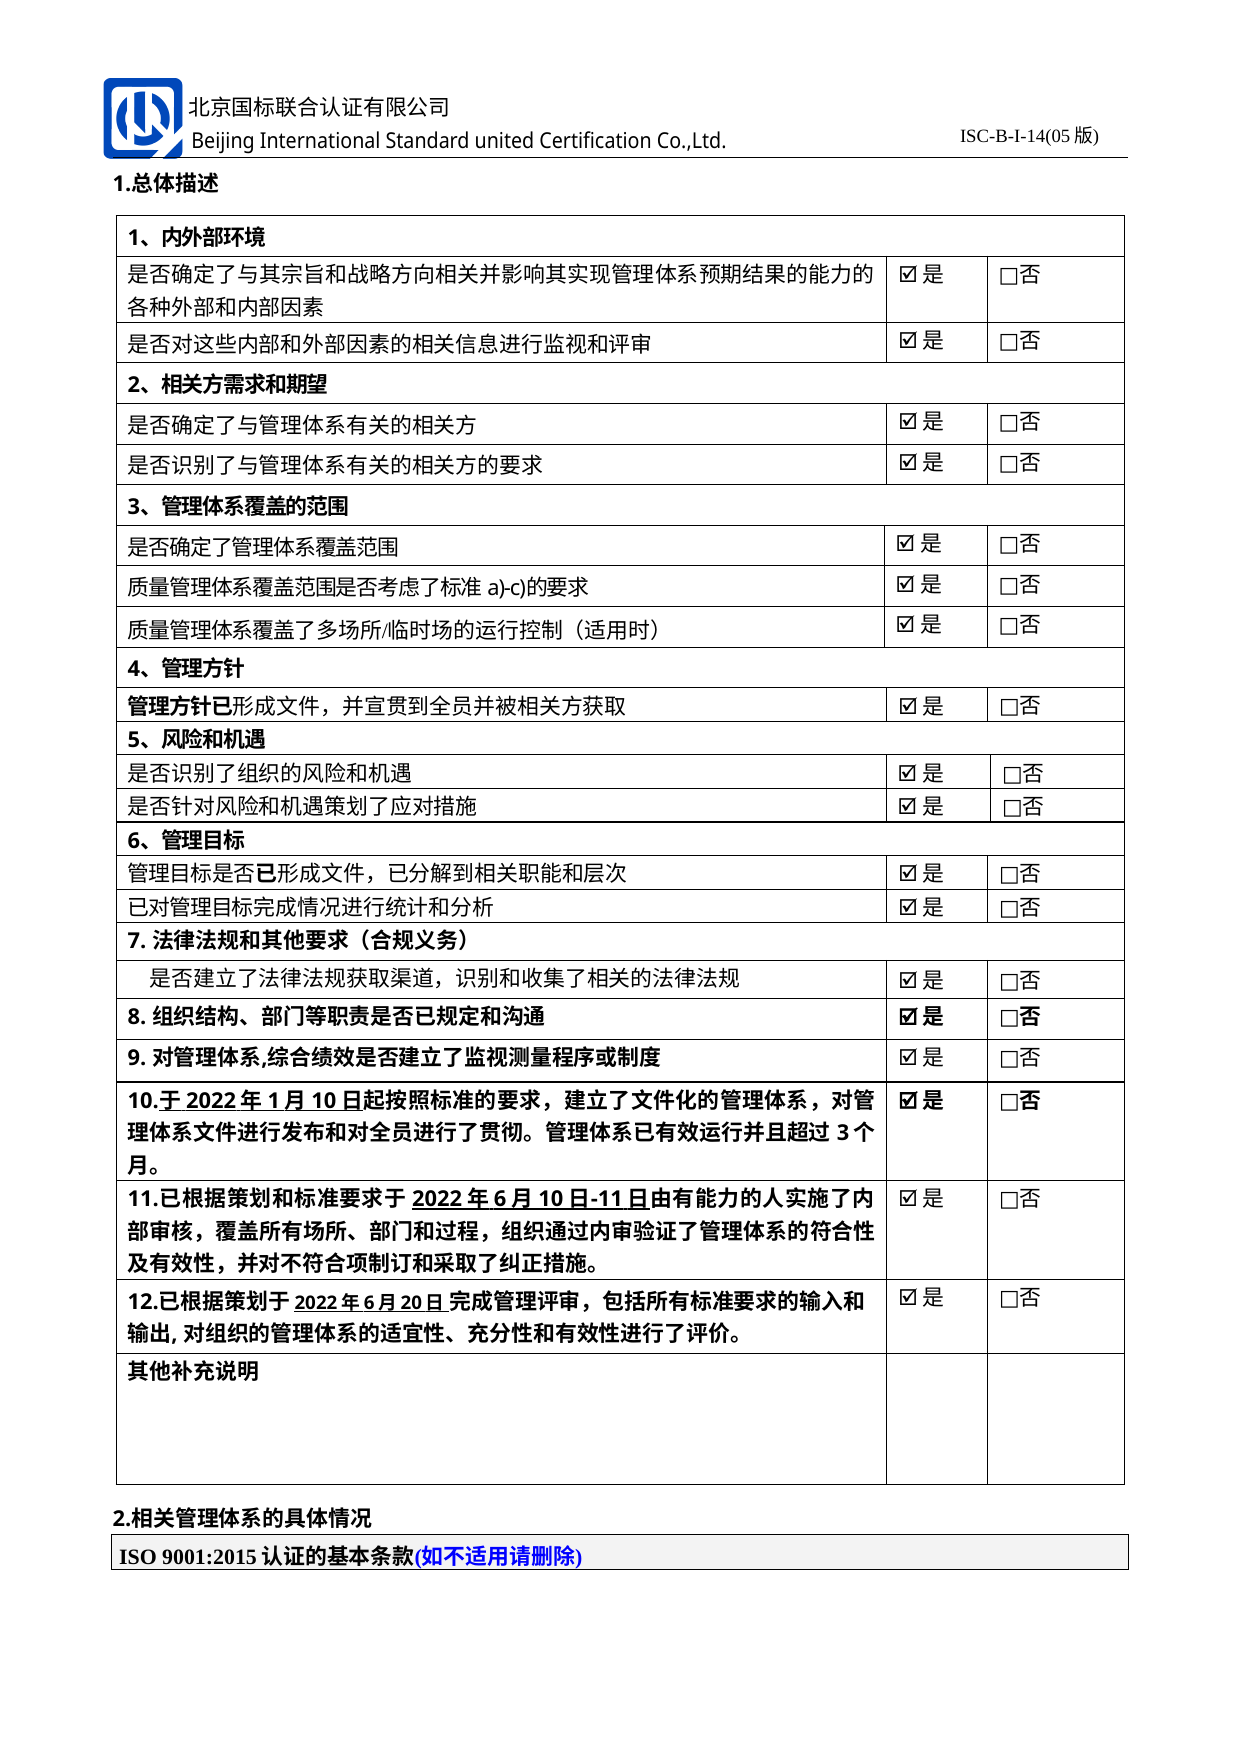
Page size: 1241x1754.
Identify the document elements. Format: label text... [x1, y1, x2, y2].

table_cell □否 [988, 1040, 1124, 1081]
table_cell 10.于2022年1月10日起按照标准的要求，建立了文件化的管理体系，对管理体系文件进行发布和对全员进行了贯彻。管理体系已有效运行并且超过3个月。 [117, 1083, 886, 1180]
table_cell □否 [988, 323, 1124, 362]
table_cell □否 [988, 1280, 1124, 1353]
table_cell □否 [991, 789, 1124, 821]
table_cell 是 [885, 566, 987, 606]
table_cell □否 [988, 688, 1124, 721]
table_cell □否 [988, 1083, 1124, 1180]
table_cell 对管理体系,综合绩效是否建立了监视测量程序或制度 [117, 1040, 886, 1081]
table_cell 8. 组织结构、部门等职责是否已规定和沟通 [117, 999, 886, 1038]
table_cell 3、管理体系覆盖的范围 [117, 485, 1124, 525]
table_cell 6、管理目标 [117, 823, 1124, 855]
table_cell □否 [988, 856, 1124, 888]
table_cell [887, 1354, 987, 1484]
table_cell 是否针对风险和机遇策划了应对措施 [117, 789, 886, 821]
table_cell □否 [988, 566, 1124, 606]
table_cell 质量管理体系覆盖了多场所/临时场的运行控制（适用时） [117, 607, 884, 647]
table_cell 是 [887, 1181, 987, 1278]
table_cell [988, 1354, 1124, 1484]
table_cell 管理方针已形成文件，并宣贯到全员并被相关方获取 [117, 688, 886, 721]
table_cell 其他补充说明 [117, 1354, 886, 1484]
table_cell 是 [887, 961, 987, 998]
table_cell 是 [887, 404, 987, 443]
table_cell 是否确定了与管理体系有关的相关方 [117, 404, 886, 443]
table_header ISO 9001:2015认证的基本条款(如不适用请删除) [112, 1535, 1128, 1569]
table_cell 4、管理方针 [117, 648, 1124, 687]
table_cell 2、相关方需求和期望 [117, 363, 1124, 403]
table_cell □否 [988, 961, 1124, 998]
text 1.总体描述 [112, 166, 1128, 199]
table_cell □否 [988, 1181, 1124, 1278]
table_cell 质量管理体系覆盖范围是否考虑了标准a)-c)的要求 [117, 566, 884, 606]
table_cell 是 [887, 755, 990, 788]
table_cell 7. 法律法规和其他要求（合规义务） [117, 923, 1124, 960]
table_cell □否 [988, 526, 1124, 565]
table_cell 是 [887, 445, 987, 484]
table_cell 是 [887, 890, 987, 922]
table_cell 是 [887, 257, 987, 322]
table_cell 是 [885, 607, 987, 647]
table_cell 已对管理目标完成情况进行统计和分析 [117, 890, 886, 922]
table_cell 是否识别了与管理体系有关的相关方的要求 [117, 445, 886, 484]
table_cell □否 [988, 445, 1124, 484]
table_cell 11.已根据策划和标准要求于2022年6月10日-11日由有能力的人实施了内部审核，覆盖所有场所、部门和过程，组织通过内审验证了管理体系的符合性及有效性，并对不符合项制订和采取了纠正措施。 [117, 1181, 886, 1278]
table_cell 是 [887, 688, 987, 721]
table_header 1、内外部环境 [117, 216, 1124, 256]
table_cell 是 [887, 1280, 987, 1353]
table_cell 是否识别了组织的风险和机遇 [117, 755, 886, 788]
table_cell 是否建立了法律法规获取渠道，识别和收集了相关的法律法规 [117, 961, 886, 998]
table_cell □否 [988, 890, 1124, 922]
table_cell □否 [988, 257, 1124, 322]
table_cell 是否确定了管理体系覆盖范围 [117, 526, 884, 565]
table_cell □否 [991, 755, 1124, 788]
table_cell 是 [887, 789, 990, 821]
table_cell 12.已根据策划于2022年6月20日 完成管理评审，包括所有标准要求的输入和输出, 对组织的管理体系的适宜性、充分性和有效性进行了评价。 [117, 1280, 886, 1353]
table_cell 管理目标是否已形成文件，已分解到相关职能和层次 [117, 856, 886, 888]
table_cell 是 [887, 1083, 987, 1180]
table_cell 是 [887, 856, 987, 888]
table_cell 是 [887, 999, 987, 1038]
table_cell 是 [885, 526, 987, 565]
table_cell 是否确定了与其宗旨和战略方向相关并影响其实现管理体系预期结果的能力的各种外部和内部因素 [117, 257, 886, 322]
table_cell □否 [988, 999, 1124, 1038]
table_cell 是 [887, 323, 987, 362]
table_cell 是否对这些内部和外部因素的相关信息进行监视和评审 [117, 323, 886, 362]
table_cell □否 [988, 404, 1124, 443]
text 2.相关管理体系的具体情况 [112, 1501, 1128, 1534]
table_cell 是 [887, 1040, 987, 1081]
picture [103, 78, 183, 159]
table_cell 5、风险和机遇 [117, 722, 1124, 754]
table_cell □否 [988, 607, 1124, 647]
